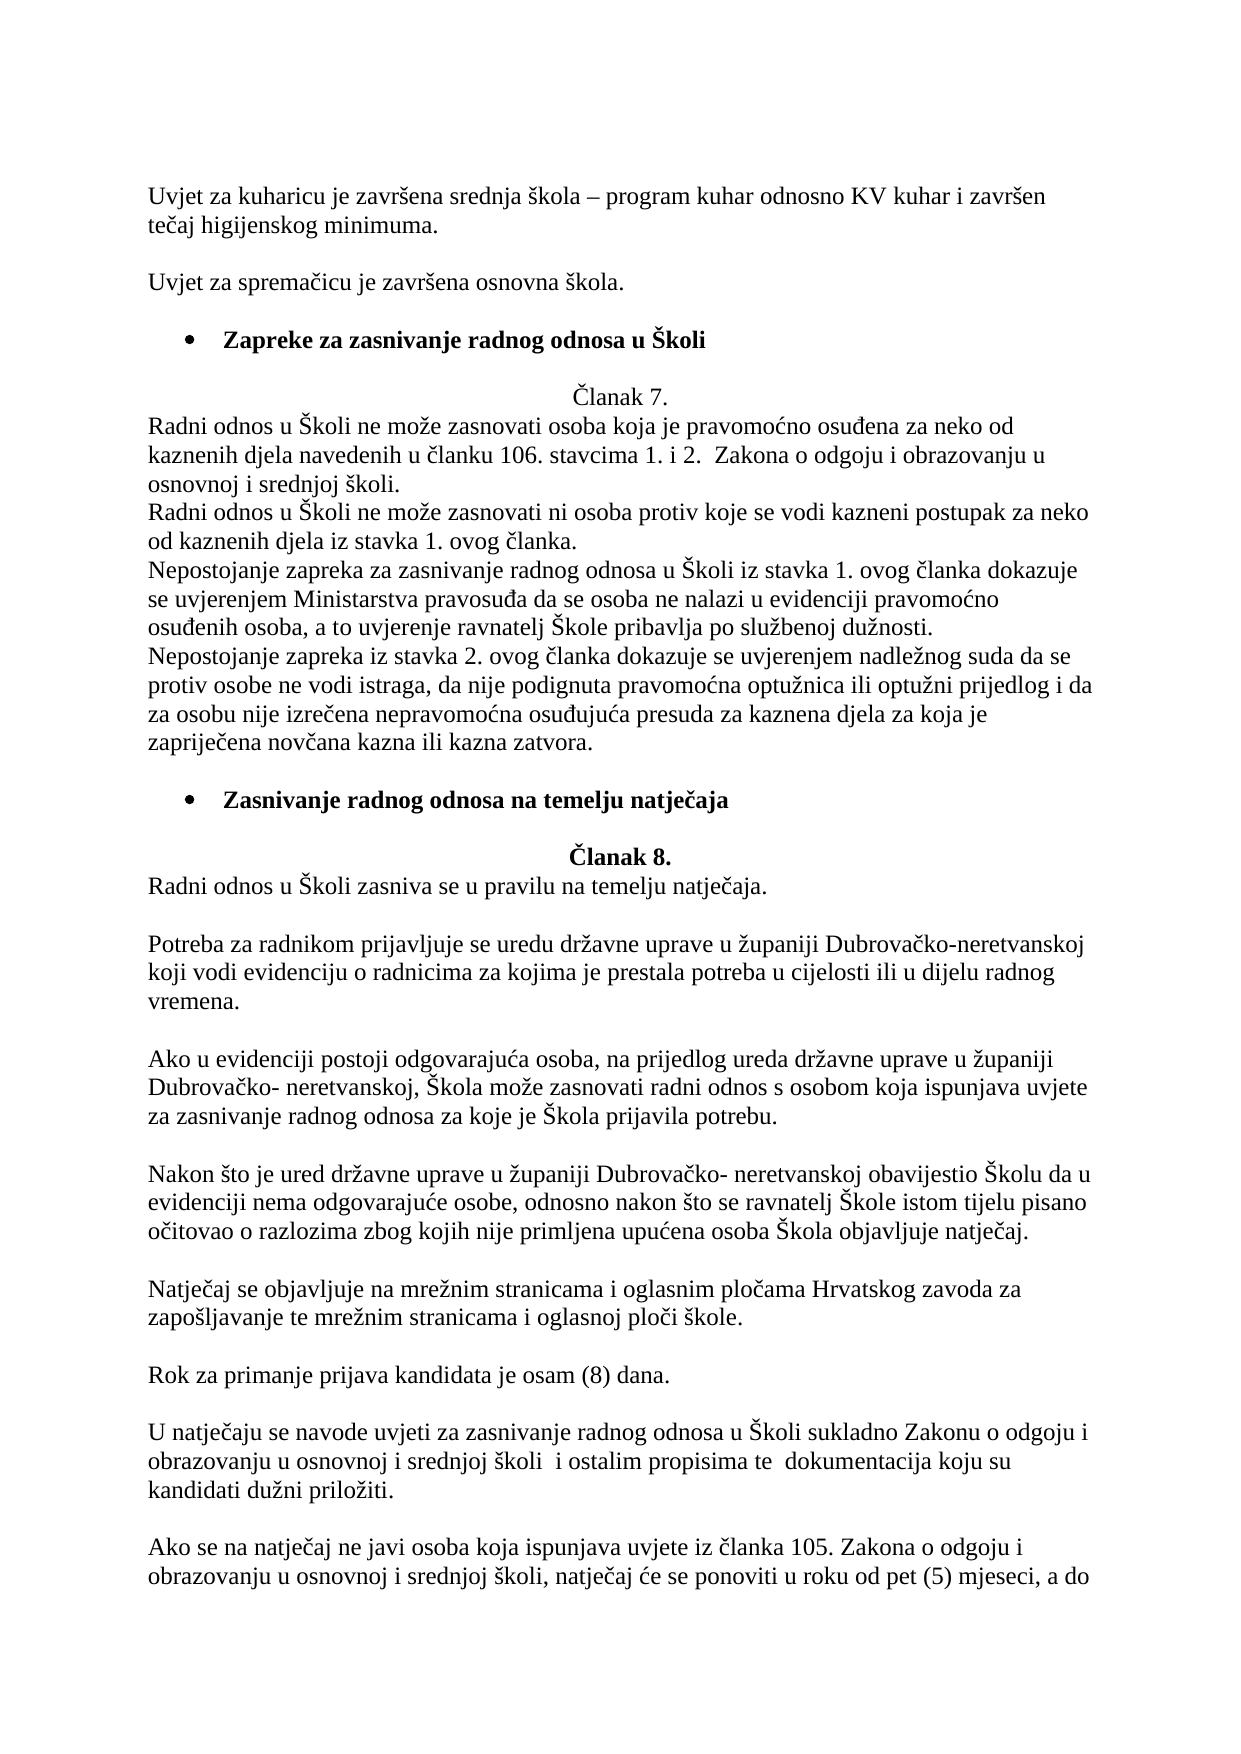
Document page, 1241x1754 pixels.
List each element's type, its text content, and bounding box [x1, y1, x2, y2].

text Uvjet za spremačicu je završena osnovna škola. [148, 267, 1093, 296]
text U natječaju se navode uvjeti za zasnivanje radnog odnosa u Školi sukladno Zakonu o odgoju i obrazovanju u osnovnoj i srednjoj školi i ostalim propisima te dokumentacija koju su kandidati dužni priložiti. [148, 1417, 1093, 1504]
text Radni odnos u Školi ne može zasnovati ni osoba protiv koje se vodi kazneni postupak za neko od kaznenih djela iz stavka 1. ovog članka. [148, 497, 1093, 555]
list Zapreke za zasnivanje radnog odnosa u Školi [185, 325, 1093, 354]
text Članak 7. [148, 382, 1093, 411]
text Uvjet za kuharicu je završena srednja škola – program kuhar odnosno KV kuhar i završen tečaj higijenskog minimuma. [148, 181, 1093, 239]
text Radni odnos u Školi zasniva se u pravilu na temelju natječaja. [148, 871, 1093, 900]
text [148, 1532, 1093, 1590]
text Nakon što je ured državne uprave u županiji Dubrovačko- neretvanskoj obavijestio Školu da u evidenciji nema odgovarajuće osobe, odnosno nakon što se ravnatelj Škole istom tijelu pisano očitovao o razlozima zbog kojih nije primljena upućena osoba Škola objavljuje natječaj. [148, 1159, 1093, 1245]
text Potreba za radnikom prijavljuje se uredu državne uprave u županiji Dubrovačko-neretvanskoj koji vodi evidenciju o radnicima za kojima je prestala potreba u cijelosti ili u dijelu radnog vremena. [148, 929, 1093, 1015]
text Rok za primanje prijava kandidata je osam (8) dana. [148, 1360, 1093, 1389]
text Nepostojanje zapreka iz stavka 2. ovog članka dokazuje se uvjerenjem nadležnog suda da se protiv osobe ne vodi istraga, da nije podignuta pravomoćna optužnica ili optužni prijedlog i da za osobu nije izrečena nepravomoćna osuđujuća presuda za kaznena djela za koja je zapriječena novčana kazna ili kazna zatvora. [148, 641, 1093, 785]
text Nepostojanje zapreka za zasnivanje radnog odnosa u Školi iz stavka 1. ovog članka dokazuje se uvjerenjem Ministarstva pravosuđa da se osoba ne nalazi u evidenciji pravomoćno osuđenih osoba, a to uvjerenje ravnatelj Škole pribavlja po službenoj dužnosti. [148, 555, 1093, 641]
text Natječaj se objavljuje na mrežnim stranicama i oglasnim pločama Hrvatskog zavoda za zapošljavanje te mrežnim stranicama i oglasnoj ploči škole. [148, 1274, 1093, 1331]
text Članak 8. [148, 842, 1093, 871]
text Radni odnos u Školi ne može zasnovati osoba koja je pravomoćno osuđena za neko od kaznenih djela navedenih u članku 106. stavcima 1. i 2. Zakona o odgoju i obrazovanju u osnovnoj i srednjoj školi. [148, 411, 1093, 497]
text Ako u evidenciji postoji odgovarajuća osoba, na prijedlog ureda državne uprave u županiji Dubrovačko- neretvanskoj, Škola može zasnovati radni odnos s osobom koja ispunjava uvjete za zasnivanje radnog odnosa za koje je Škola prijavila potrebu. [148, 1044, 1093, 1130]
list Zasnivanje radnog odnosa na temelju natječaja [185, 785, 1093, 814]
